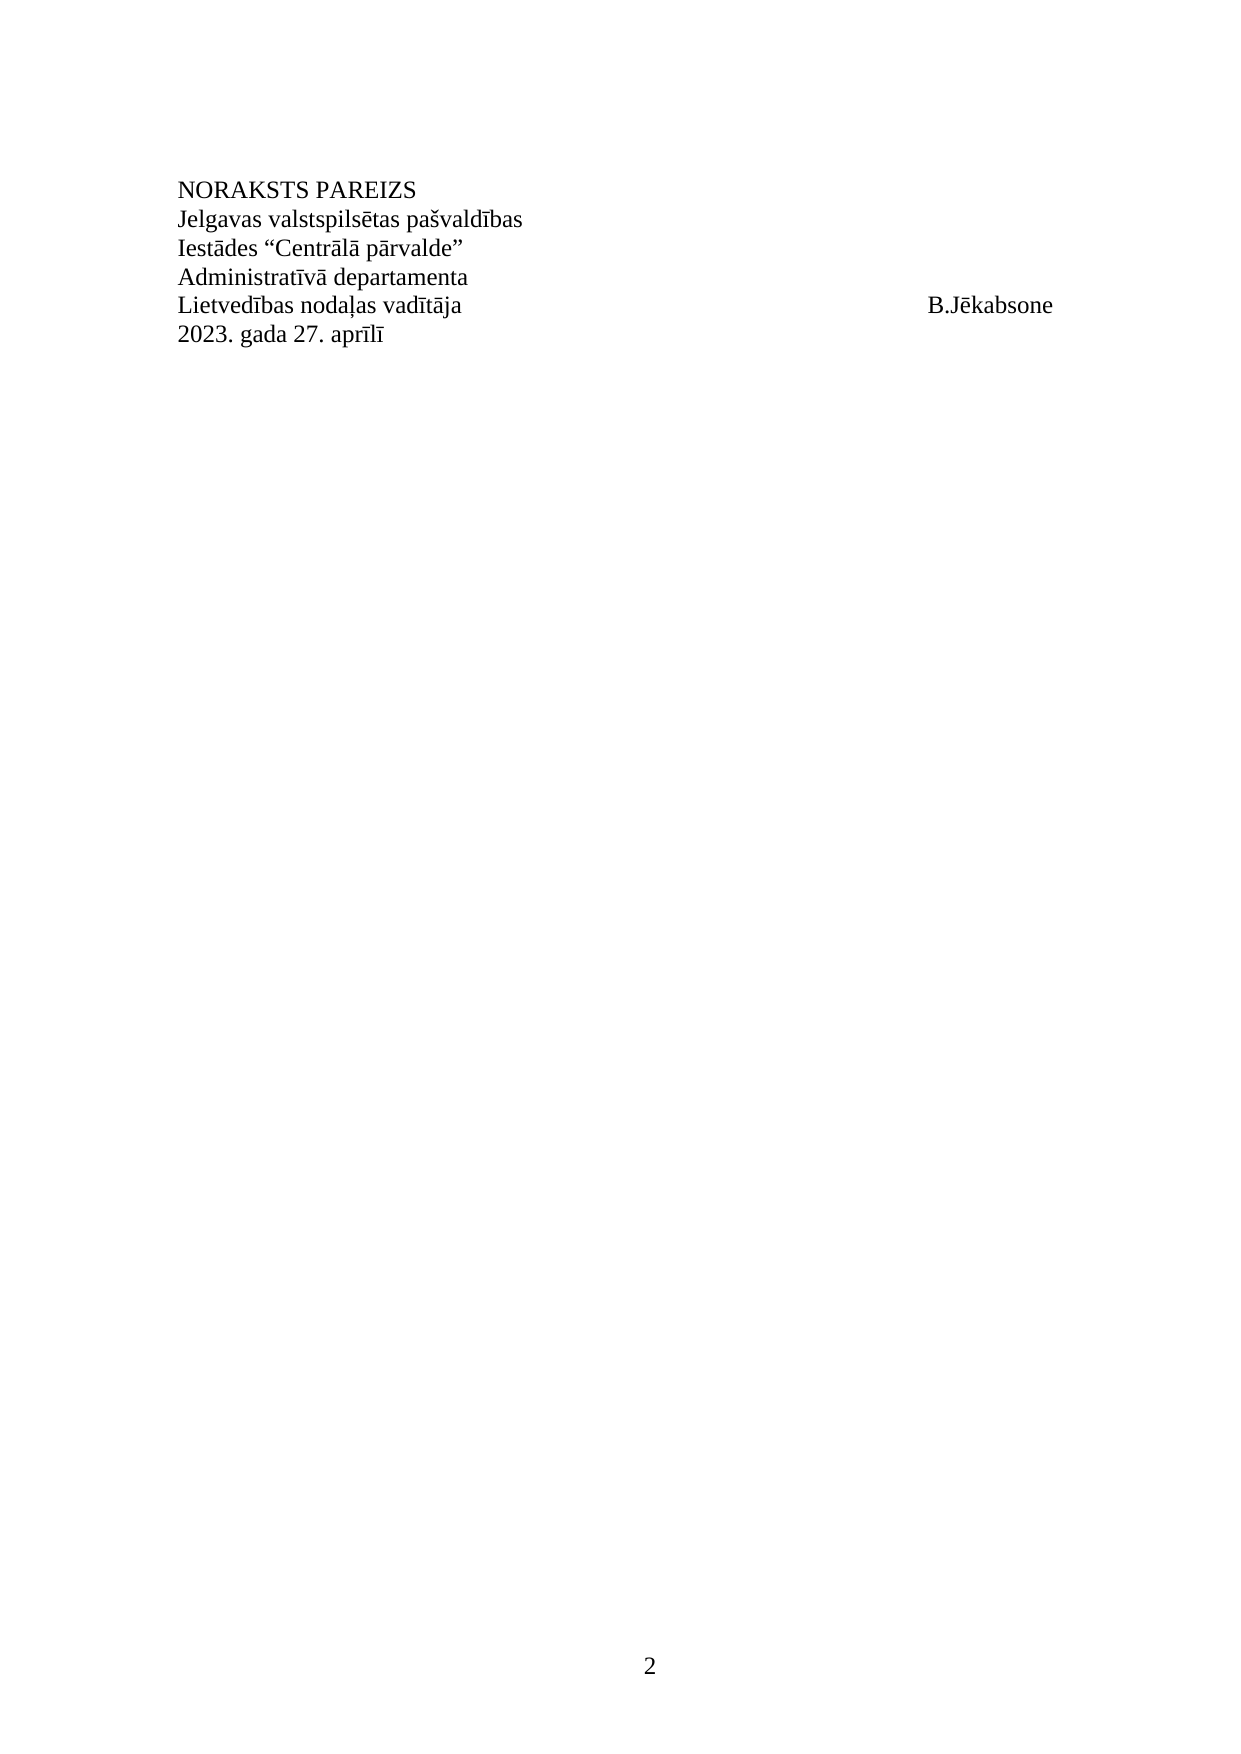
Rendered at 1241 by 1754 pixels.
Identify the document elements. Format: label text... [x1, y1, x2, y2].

text 2023. gada 27. aprīlī [177, 319, 1122, 348]
text Administratīvā departamenta [177, 262, 1122, 291]
text NORAKSTS PAREIZS [177, 176, 1122, 204]
text Jelgavas valstspilsētas pašvaldības [177, 204, 1122, 233]
text Lietvedības nodaļas vadītāja B.Jēkabsone [177, 291, 1122, 319]
text Iestādes “Centrālā pārvalde” [177, 233, 1122, 262]
